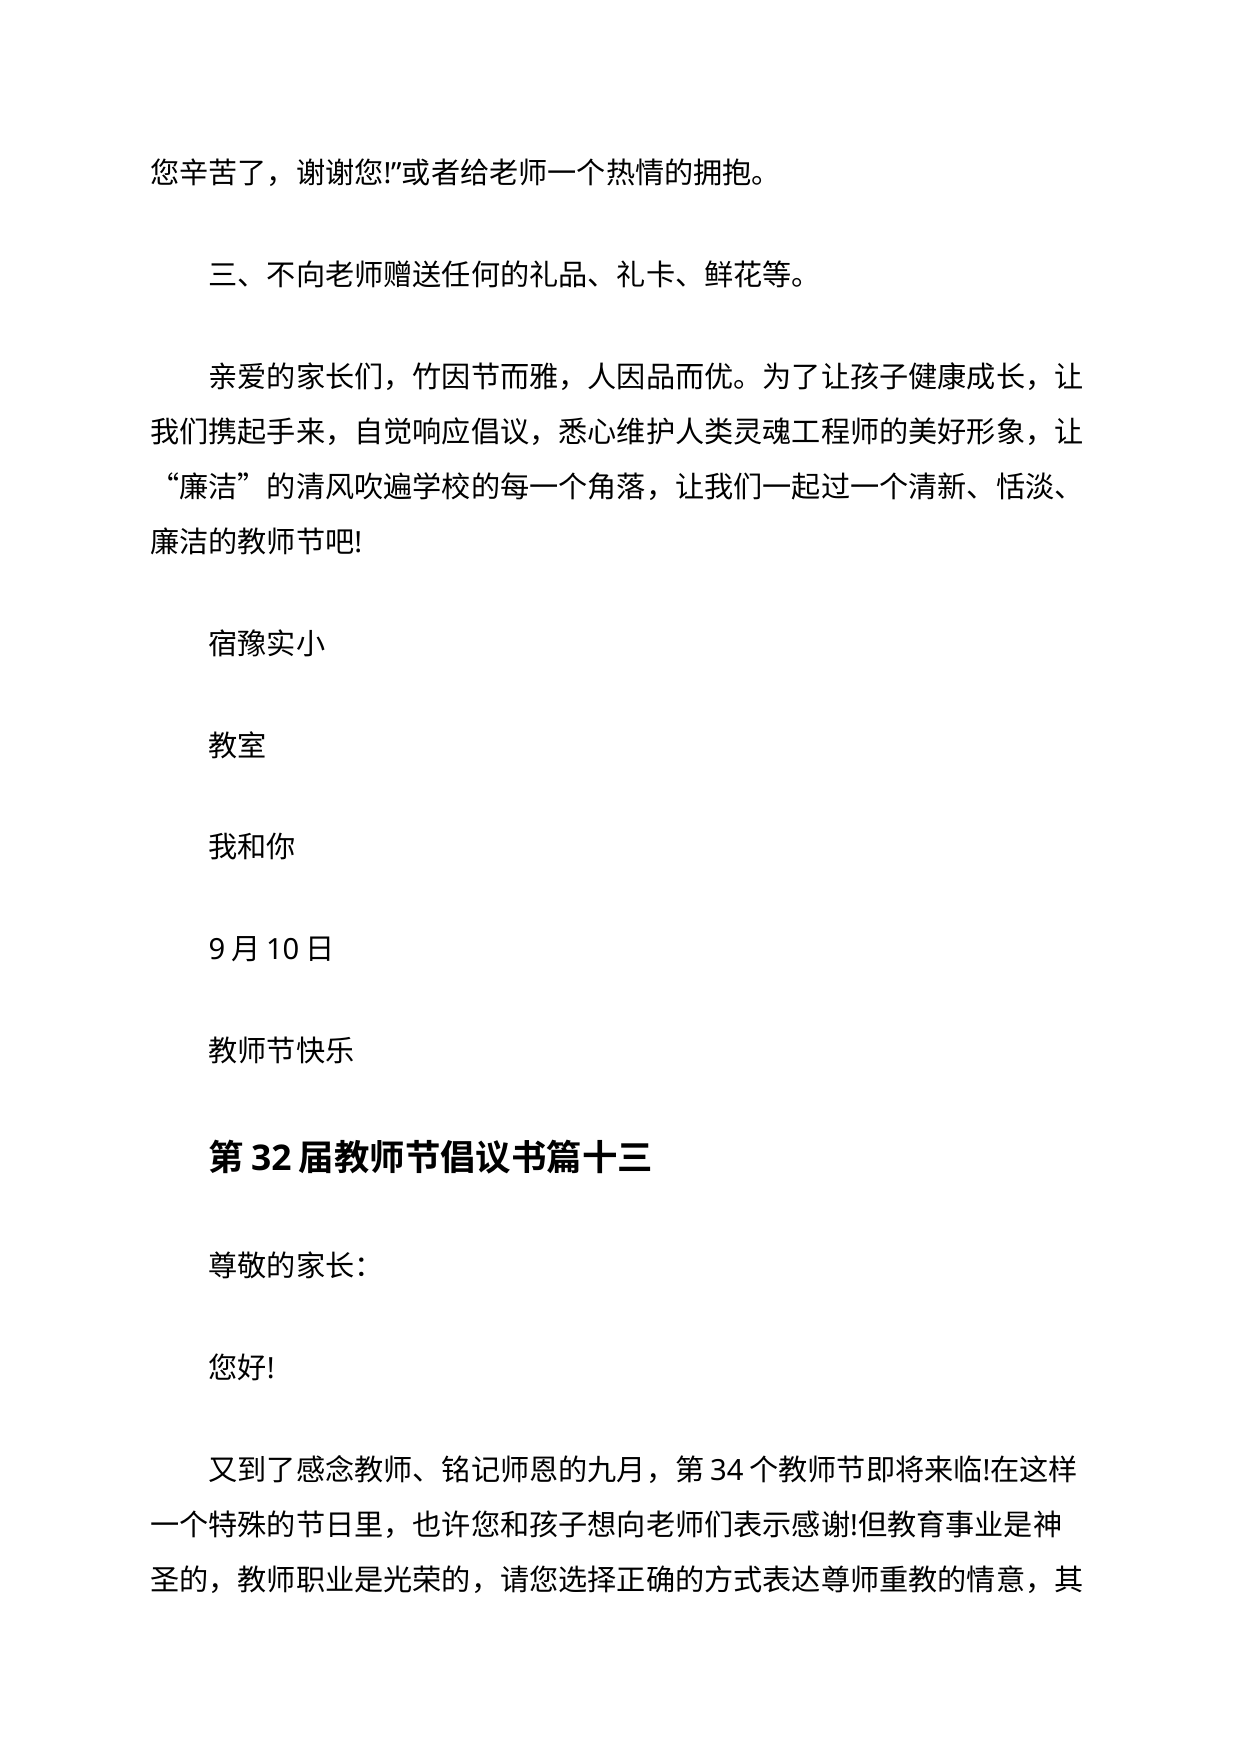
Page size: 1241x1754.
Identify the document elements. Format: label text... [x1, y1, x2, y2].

text 亲爱的家长们，竹因节而雅，人因品而优。为了让孩子健康成长，让我们携起手来，自觉响应倡议，悉心维护人类灵魂工程师的美好形象，让“廉洁”的清风吹遍学校的每一个角落，让我们一起过一个清新、恬淡、廉洁的教师节吧! [150, 354, 1090, 561]
text 宿豫实小 [150, 620, 1090, 663]
text 您好! [150, 1345, 1090, 1387]
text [150, 150, 1090, 192]
text 9月10日 [150, 926, 1090, 968]
text 我和你 [150, 824, 1090, 866]
text 教师节快乐 [150, 1028, 1090, 1070]
text 尊敬的家长： [150, 1243, 1090, 1285]
text 第32届教师节倡议书篇十三 [150, 1129, 1090, 1181]
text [150, 1447, 1090, 1599]
text 三、不向老师赠送任何的礼品、礼卡、鲜花等。 [150, 252, 1090, 294]
text 教室 [150, 722, 1090, 764]
